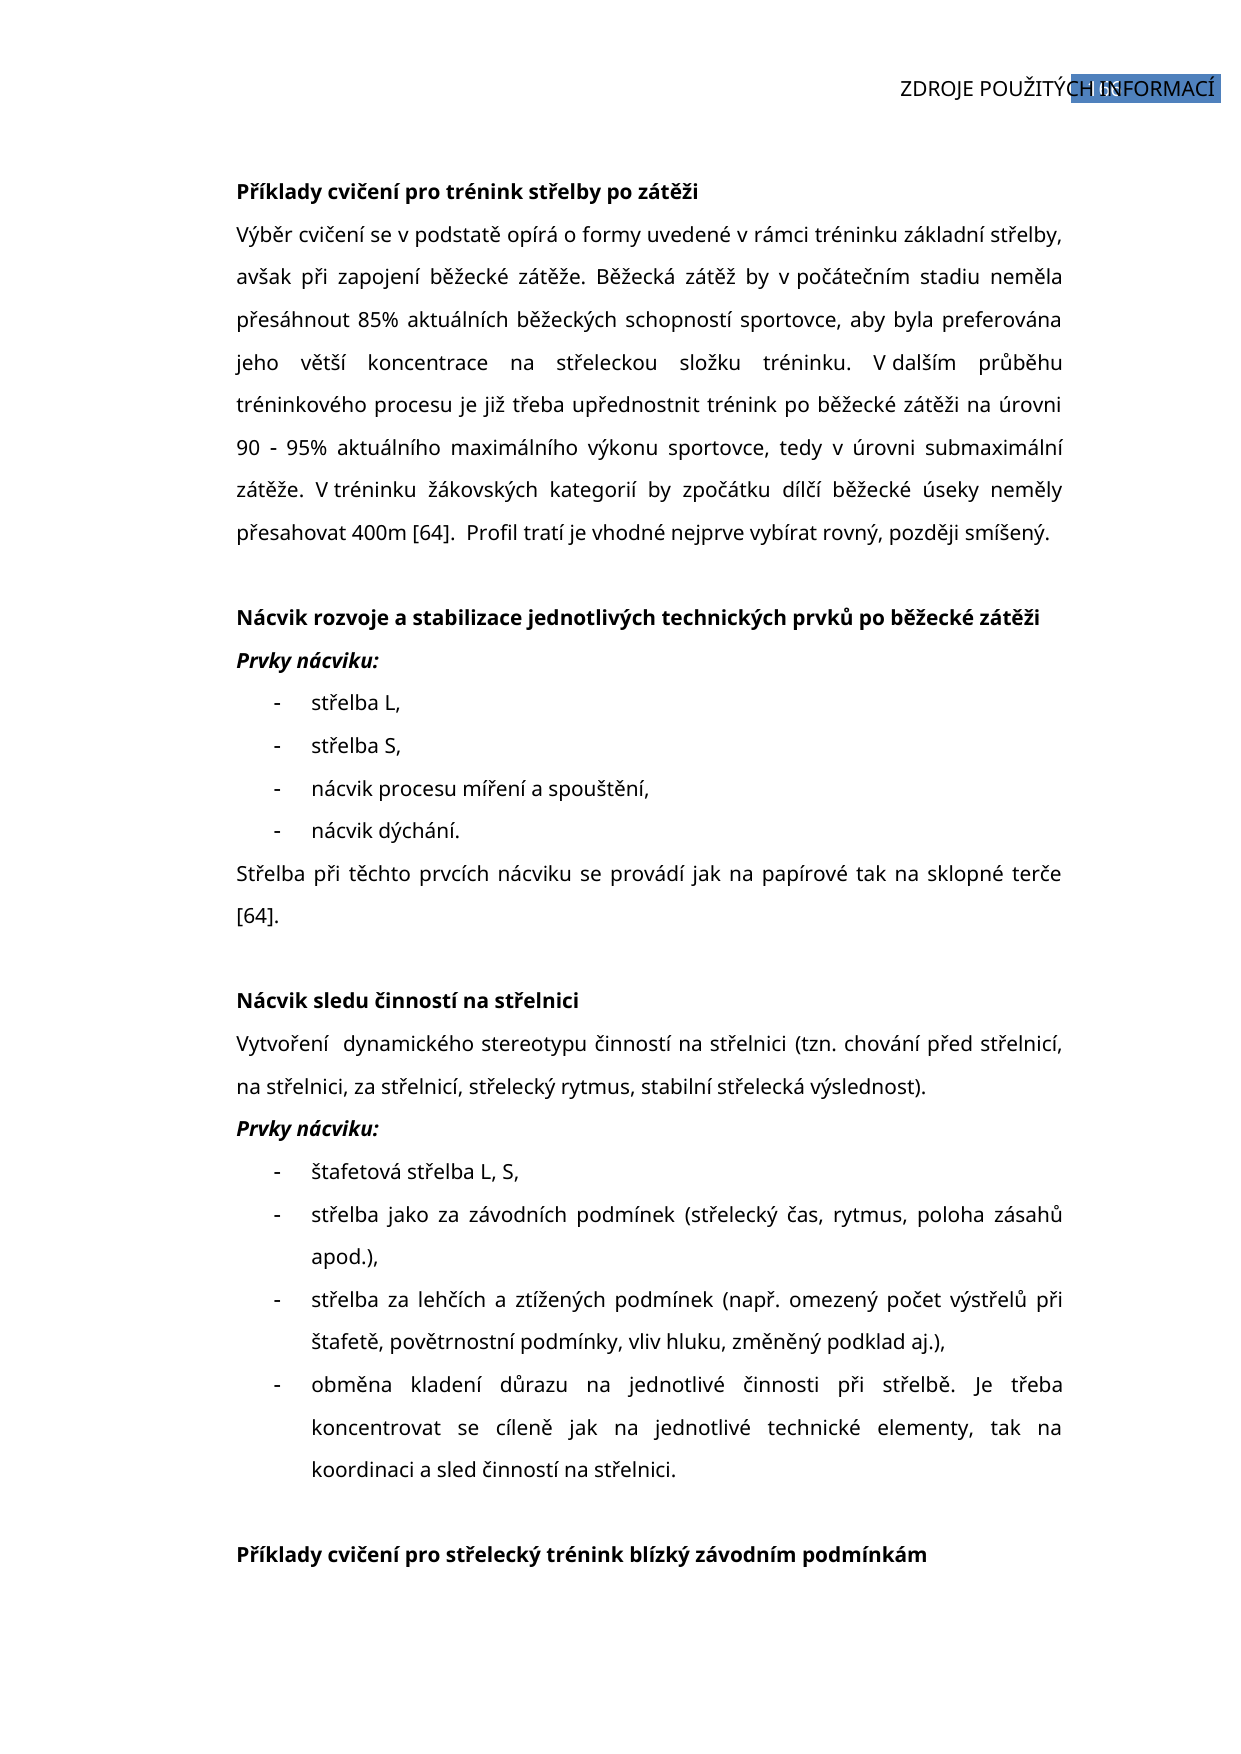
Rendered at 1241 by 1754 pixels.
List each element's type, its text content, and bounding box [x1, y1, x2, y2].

text Prvky nácviku: [236, 1114, 1063, 1143]
list nácvik dýchání. [274, 816, 1063, 845]
text Vytvoření dynamického stereotypu činností na střelnici (tzn. chování před střelnicí, na střelnici, za střelnicí, střelecký rytmus, stabilní střelecká výslednost). [236, 1029, 1063, 1100]
text Příklady cvičení pro trénink střelby po zátěži [236, 177, 1063, 206]
list štafetová střelba L, S, [274, 1157, 1063, 1186]
text Nácvik rozvoje a stabilizace jednotlivých technických prvků po běžecké zátěži [236, 603, 1063, 632]
text Nácvik sledu činností na střelnici [236, 987, 1063, 1015]
list nácvik procesu míření a spouštění, [274, 774, 1063, 802]
list střelba S, [274, 731, 1063, 759]
list střelba L, [274, 688, 1063, 717]
text Příklady cvičení pro střelecký trénink blízký závodním podmínkám [236, 1541, 1063, 1569]
text Výběr cvičení se v podstatě opírá o formy uvedené v rámci tréninku základní střelby, avšak při zapojení běžecké zátěže. Běžecká zátěž by v počátečním stadiu neměla přesáhnout 85% aktuálních běžeckých schopností sportovce, aby byla preferována jeho větší koncentrace na střeleckou složku tréninku. V dalším průběhu tréninkového procesu je již třeba upřednostnit trénink po běžecké zátěži na úrovni 90 95% aktuálního maximálního výkonu sportovce, tedy v úrovni submaximální zátěže. V tréninku žákovských kategorií by zpočátku dílčí běžecké úseky neměly přesahovat 400m [64]. Profil tratí je vhodné nejprve vybírat rovný, později smíšený. [236, 220, 1063, 546]
text Střelba při těchto prvcích nácviku se provádí jak na papírové tak na sklopné terče [64]. [236, 859, 1063, 930]
list obměna kladení důrazu na jednotlivé činnosti při střelbě. Je třeba koncentrovat se cíleně jak na jednotlivé technické elementy, tak na koordinaci a sled činností na střelnici. [274, 1370, 1063, 1484]
list střelba jako za závodních podmínek (střelecký čas, rytmus, poloha zásahů apod.), [274, 1200, 1063, 1271]
list střelba za lehčích a ztížených podmínek (např. omezený počet výstřelů při štafetě, povětrnostní podmínky, vliv hluku, změněný podklad aj.), [274, 1285, 1063, 1356]
text Prvky nácviku: [236, 646, 1063, 674]
